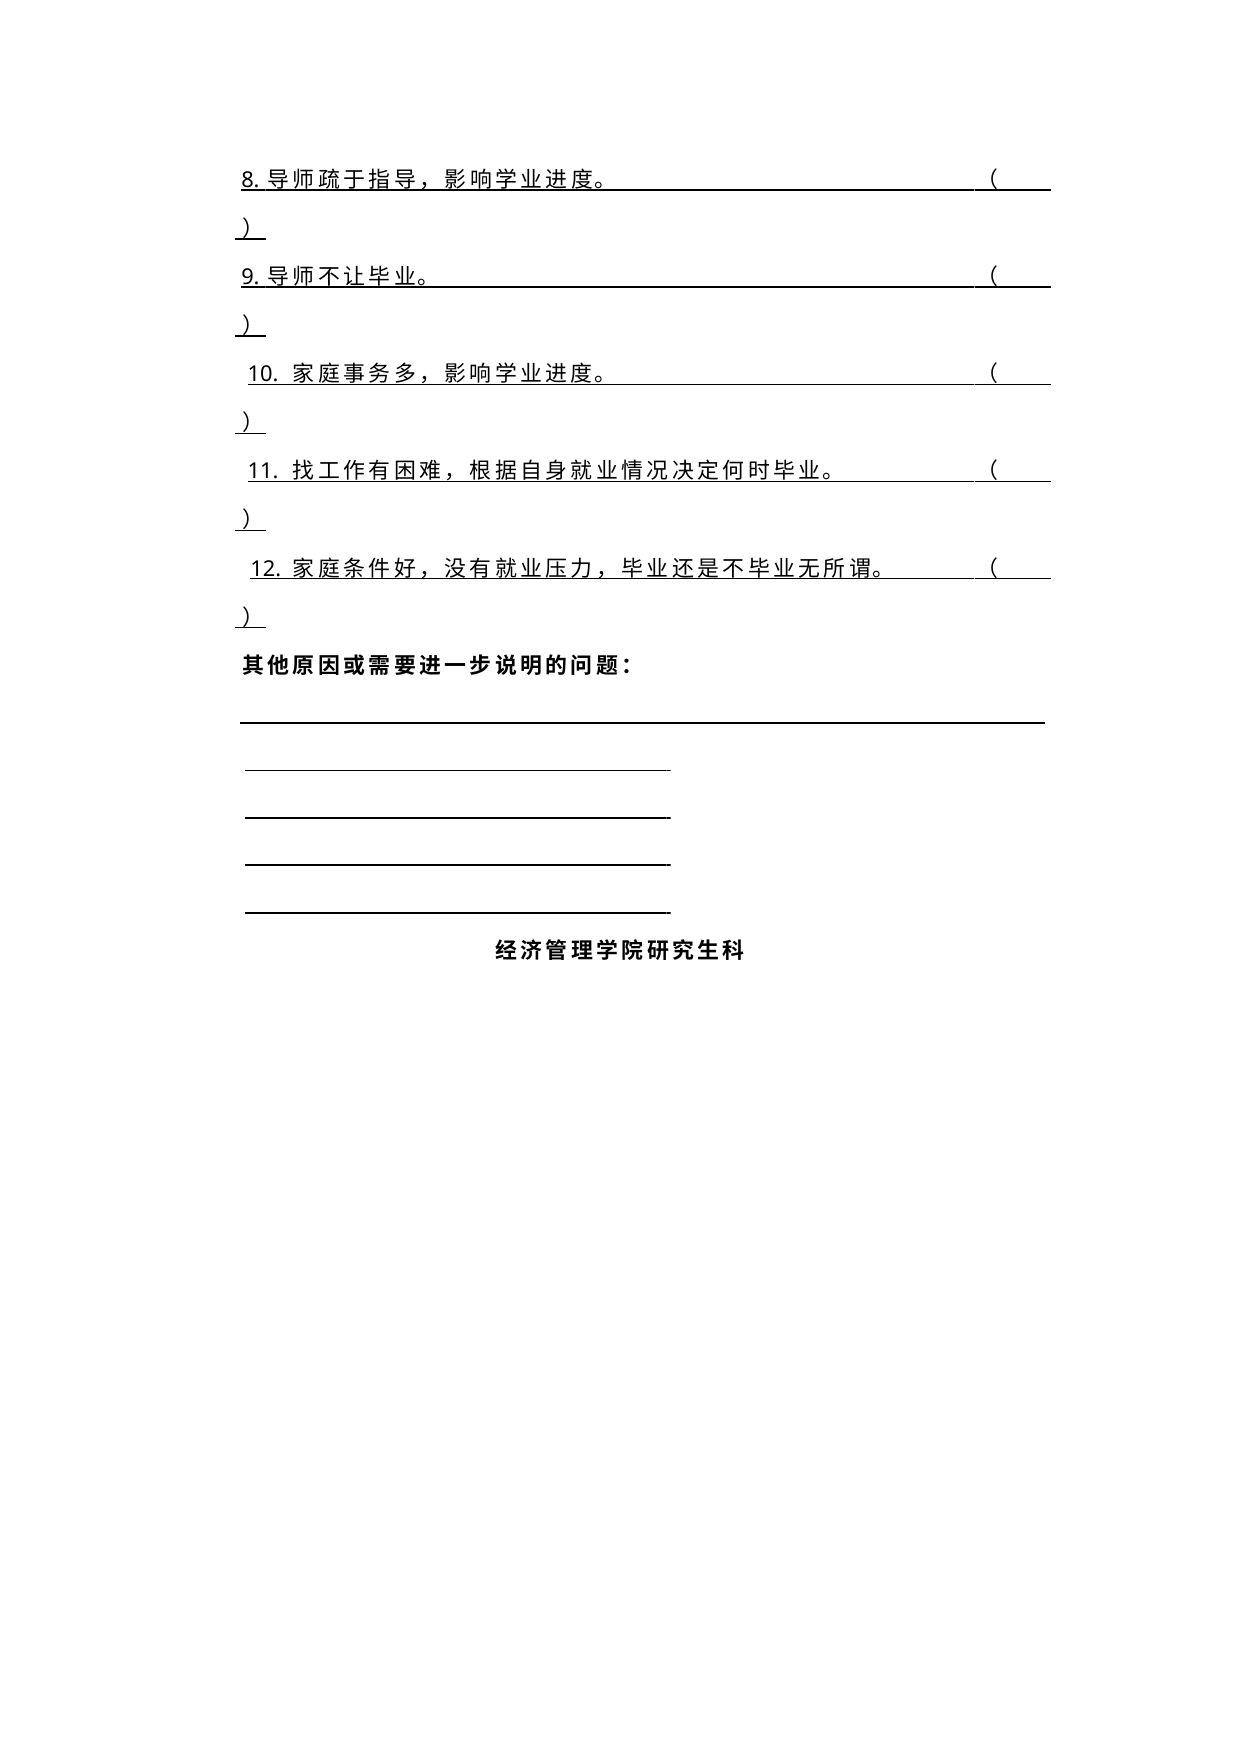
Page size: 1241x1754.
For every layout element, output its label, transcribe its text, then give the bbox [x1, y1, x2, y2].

text 9. 导师不让毕业。 （ ） [234, 259, 1050, 340]
text 12.家庭条件好，没有就业压力，毕业还是不毕业无所谓。 （ ） [234, 550, 1050, 632]
text 8. 导师疏于指导，影响学业进度。 （ ） [234, 162, 1050, 243]
text 其他原因或需要进一步说明的问题： [190, 647, 1050, 680]
text 11. 找工作有困难，根据自身就业情况决定何时毕业。 （ ） [234, 453, 1050, 534]
text 经济管理学院研究生科 [190, 933, 1050, 965]
text 10. 家庭事务多，影响学业进度。 （ ） [234, 356, 1050, 437]
